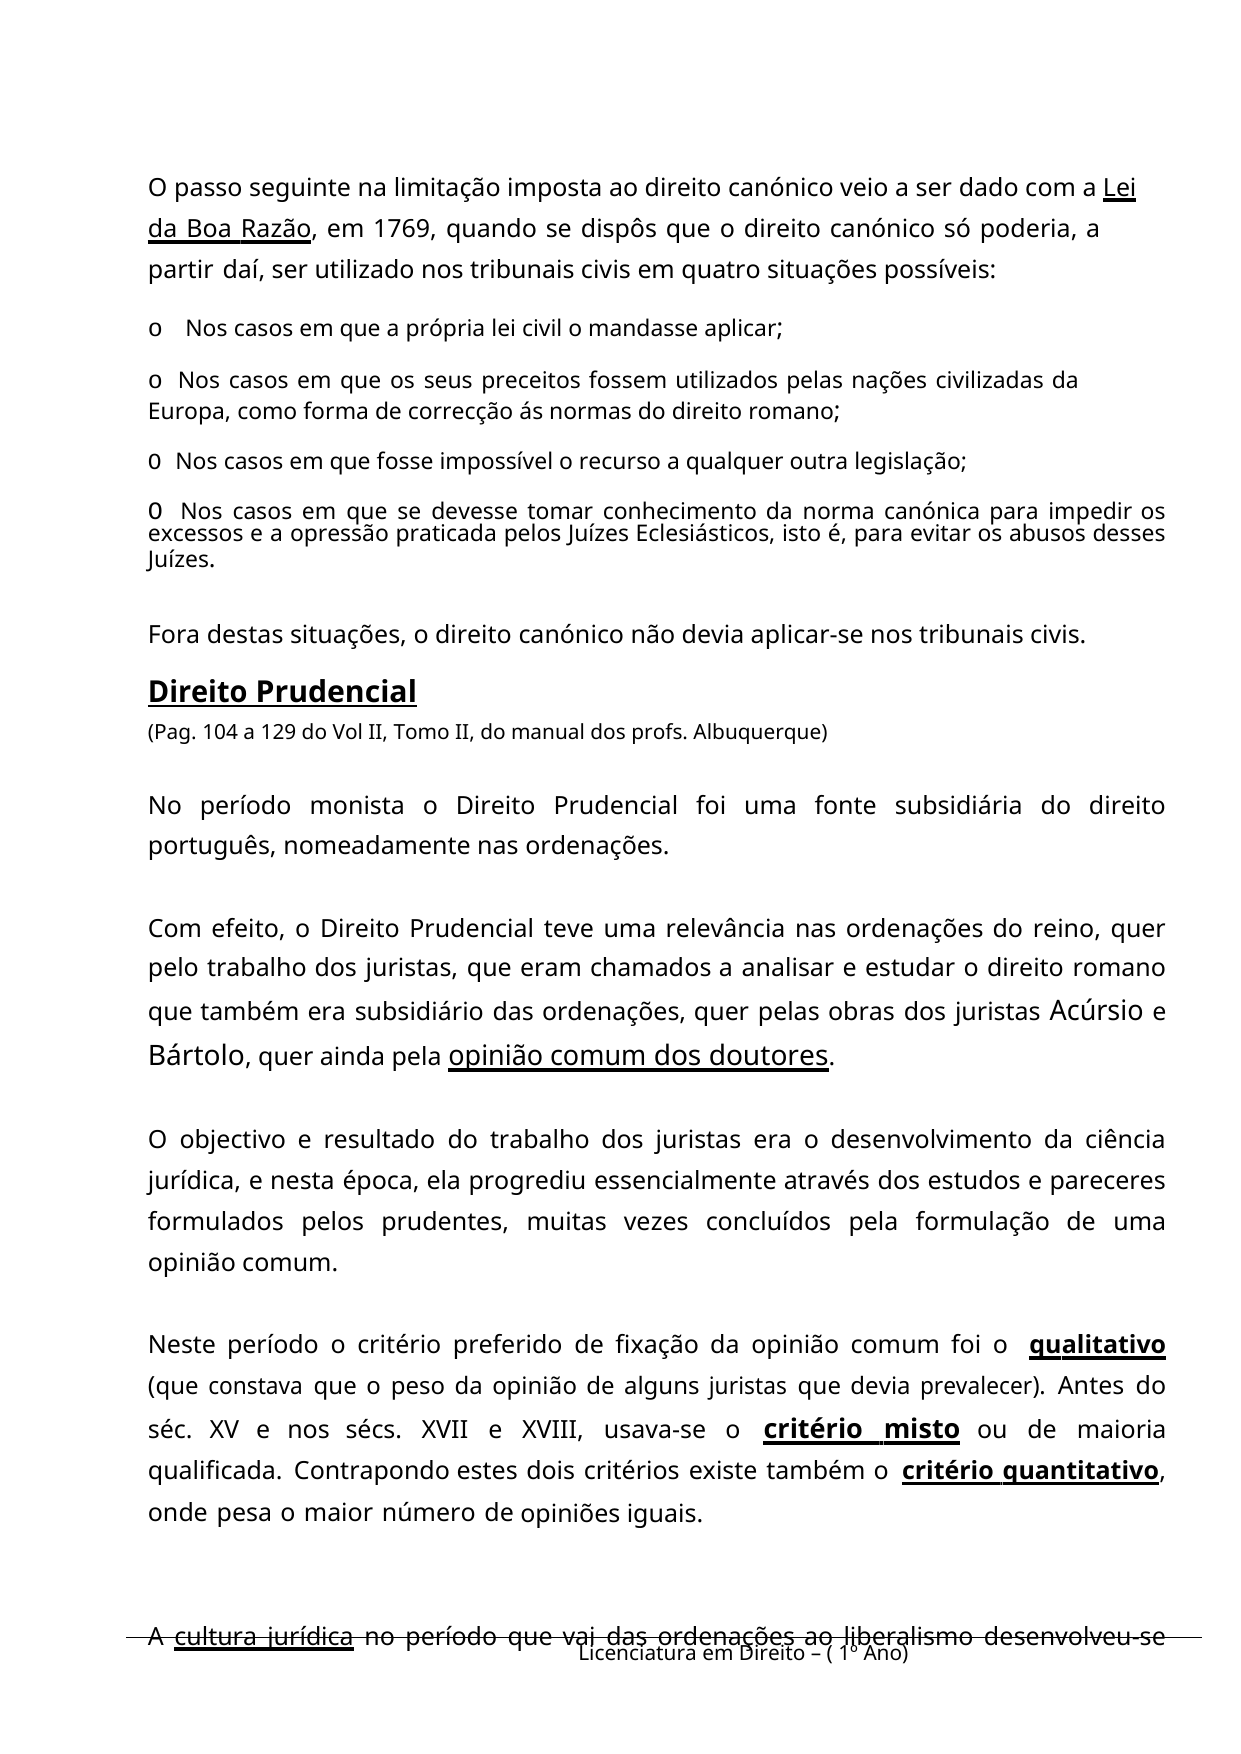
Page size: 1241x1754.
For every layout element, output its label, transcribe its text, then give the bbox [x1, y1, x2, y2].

text O Nos casos em que fosse impossível o recurso a qualquer outra legislação; [148, 445, 1166, 476]
text Com efeito, o Direito Prudencial teve uma relevância nas ordenações do reino, quer pelo trabalho dos juristas, que eram chamados a analisar e estudar o direito romano que também era subsidiário das ordenações, quer pelas obras dos juristas Acúrsio e Bártolo, quer ainda pela opinião comum dos doutores. [148, 910, 1166, 1074]
text O objectivo e resultado do trabalho dos juristas era o desenvolvimento da ciência jurídica, e nesta época, ela progrediu essencialmente através dos estudos e pareceres formulados pelos prudentes, muitas vezes concluídos pela formulação de uma opinião comum. [148, 1122, 1166, 1279]
text A cultura jurídica no período que vai das ordenações ao liberalismo desenvolveu-se [148, 1620, 1166, 1653]
text (Pag. 104 a 129 do Vol II, Tomo II, do manual dos profs. Albuquerque) [148, 717, 1166, 746]
text Neste período o critério preferido de fixação da opinião comum foi o qualitativo (que constava que o peso da opinião de alguns juristas que devia prevalecer). Antes do séc. XV e nos sécs. XVII e XVIII, usava-se o critério misto ou de maioria qualificada. Contrapondo estes dois critérios existe também o critério quantitativo, onde pesa o maior número de opiniões iguais. [148, 1327, 1166, 1529]
text da Boa Razão, em 1769, quando se dispôs que o direito canónico só poderia, a partir daí, ser utilizado nos tribunais civis em quatro situações possíveis: [148, 211, 1166, 286]
text o Nos casos em que os seus preceitos fossem utilizados pelas nações civilizadas da Europa, como forma de correcção ás normas do direito romano; [148, 364, 1166, 429]
text O passo seguinte na limitação imposta ao direito canónico veio a ser dado com a Lei [148, 171, 1166, 204]
text O Nos casos em que se devesse tomar conhecimento da norma canónica para impedir os excessos e a opressão praticada pelos Juízes Eclesiásticos, isto é, para evitar os abusos desses Juízes. [148, 499, 1166, 575]
text Fora destas situações, o direito canónico não devia aplicar-se nos tribunais civis. [148, 617, 1166, 651]
text Direito Prudencial [148, 672, 1166, 712]
text o Nos casos em que a própria lei civil o mandasse aplicar; [148, 310, 1166, 344]
text No período monista o Direito Prudencial foi uma fonte subsidiária do direito português, nomeadamente nas ordenações. [148, 787, 1166, 862]
